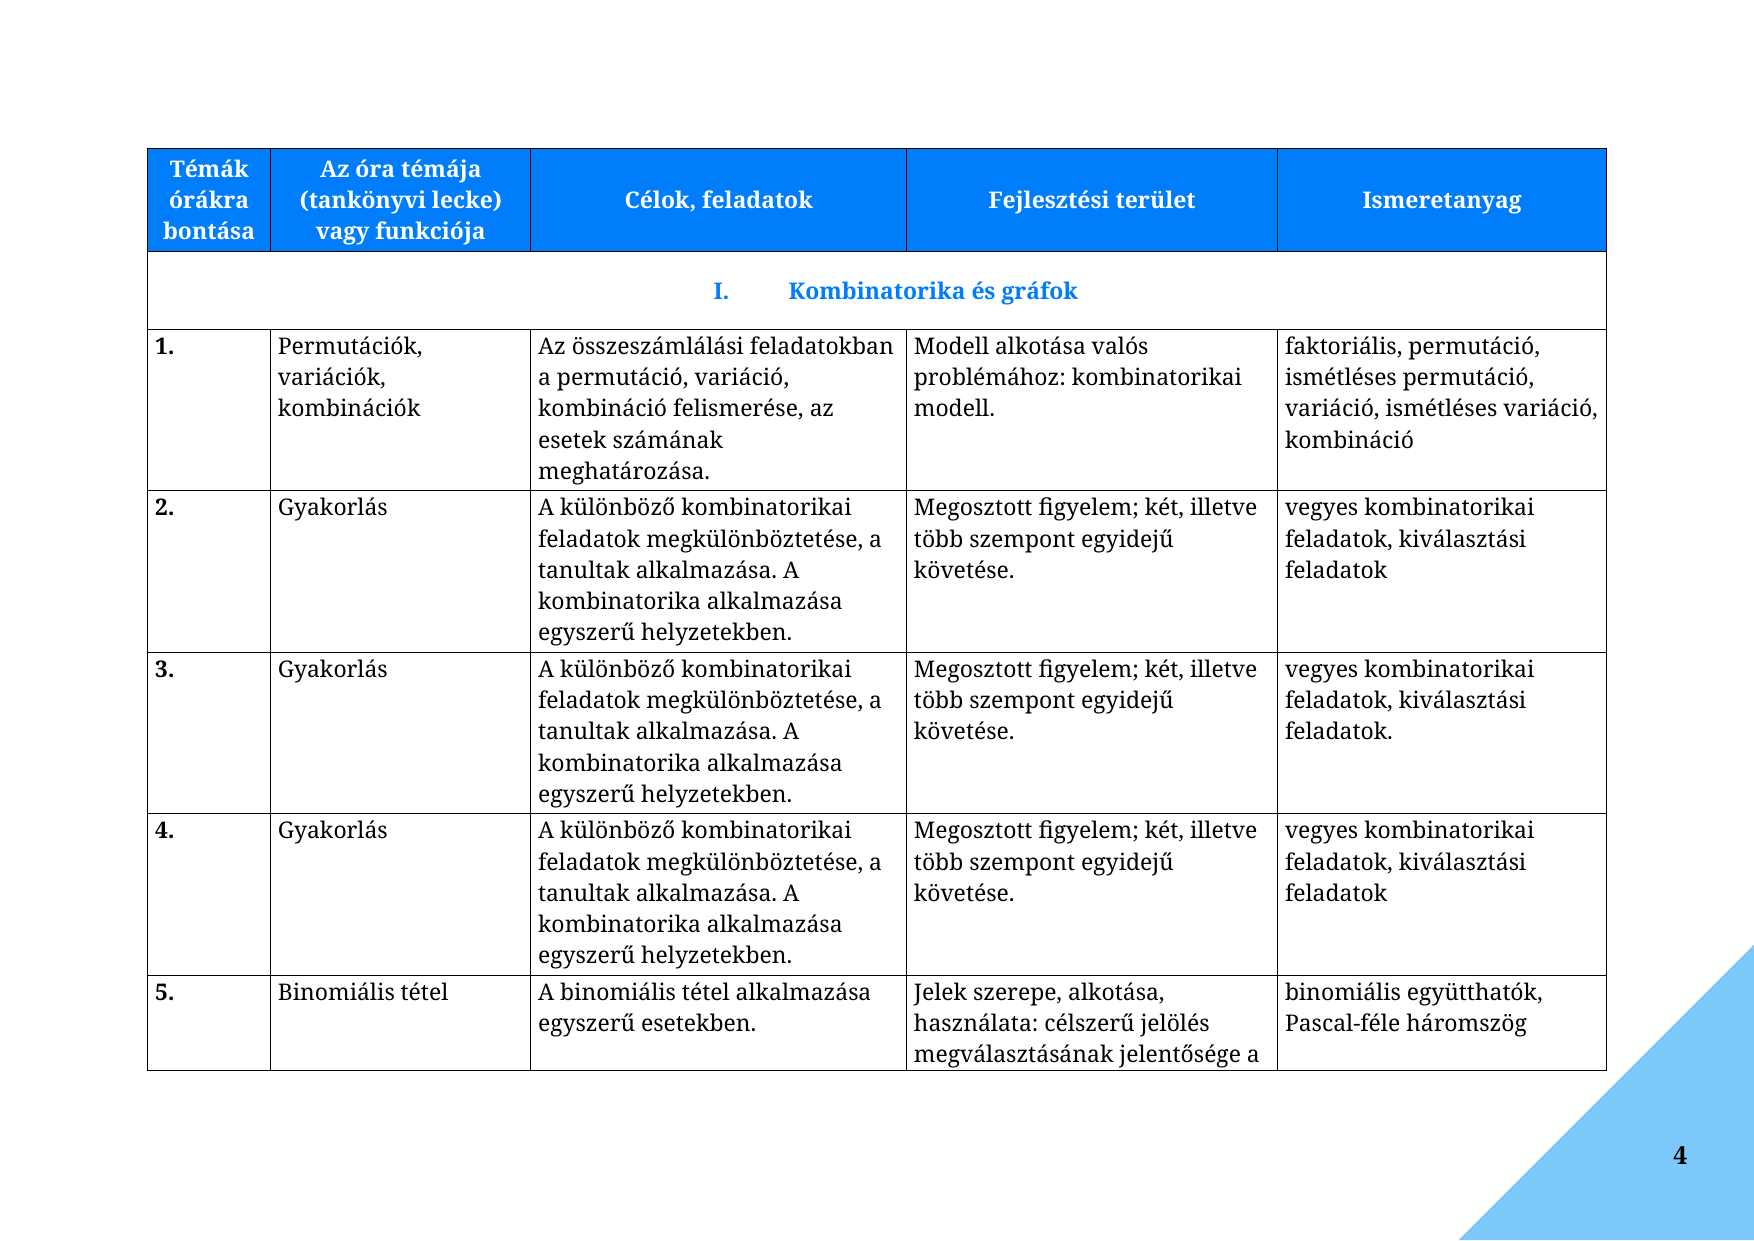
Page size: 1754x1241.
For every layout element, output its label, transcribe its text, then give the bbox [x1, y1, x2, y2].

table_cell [531, 976, 906, 1069]
table_cell 5. [148, 976, 270, 1069]
table_header Témák órákra bontása [148, 149, 270, 251]
table_cell 3. [148, 653, 270, 813]
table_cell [907, 976, 1277, 1069]
table_cell A különböző kombinatorikai feladatok megkülönböztetése, a tanultak alkalmazása. A kombinatorika alkalmazása egyszerű helyzetekben. [531, 491, 906, 652]
table_cell A különböző kombinatorikai feladatok megkülönböztetése, a tanultak alkalmazása. A kombinatorika alkalmazása egyszerű helyzetekben. [531, 814, 906, 975]
table_cell 1. [148, 330, 270, 490]
table_header Az óra témája (tankönyvi lecke) vagy funkciója [271, 149, 530, 251]
table_cell A különböző kombinatorikai feladatok megkülönböztetése, a tanultak alkalmazása. A kombinatorika alkalmazása egyszerű helyzetekben. [531, 653, 906, 813]
table_cell Megosztott figyelem; két, illetve több szempont egyidejű követése. [907, 814, 1277, 975]
table_cell faktoriális, permutáció, ismétléses permutáció, variáció, ismétléses variáció, kombináció [1278, 330, 1606, 490]
table_cell vegyes kombinatorikai feladatok, kiválasztási feladatok [1278, 491, 1606, 652]
table_header Célok, feladatok [531, 149, 906, 251]
table_cell vegyes kombinatorikai feladatok, kiválasztási feladatok [1278, 814, 1606, 975]
table_cell Binomiális tétel [271, 976, 530, 1069]
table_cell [1278, 976, 1606, 1069]
table_cell 2. [148, 491, 270, 652]
table_cell Permutációk, variációk, kombinációk [271, 330, 530, 490]
table_cell 4. [148, 814, 270, 975]
table_cell Az összeszámlálási feladatokban a permutáció, variáció, kombináció felismerése, az esetek számának meghatározása. [531, 330, 906, 490]
table_cell Kombinatorika és gráfok [148, 252, 1606, 329]
table_cell Megosztott figyelem; két, illetve több szempont egyidejű követése. [907, 491, 1277, 652]
table_cell Megosztott figyelem; két, illetve több szempont egyidejű követése. [907, 653, 1277, 813]
table_cell vegyes kombinatorikai feladatok, kiválasztási feladatok. [1278, 653, 1606, 813]
table_header Ismeretanyag [1278, 149, 1606, 251]
table_cell Modell alkotása valós problémához: kombinatorikai modell. [907, 330, 1277, 490]
table_cell Gyakorlás [271, 491, 530, 652]
table_cell Gyakorlás [271, 814, 530, 975]
table_header Fejlesztési terület [907, 149, 1277, 251]
table_cell Gyakorlás [271, 653, 530, 813]
